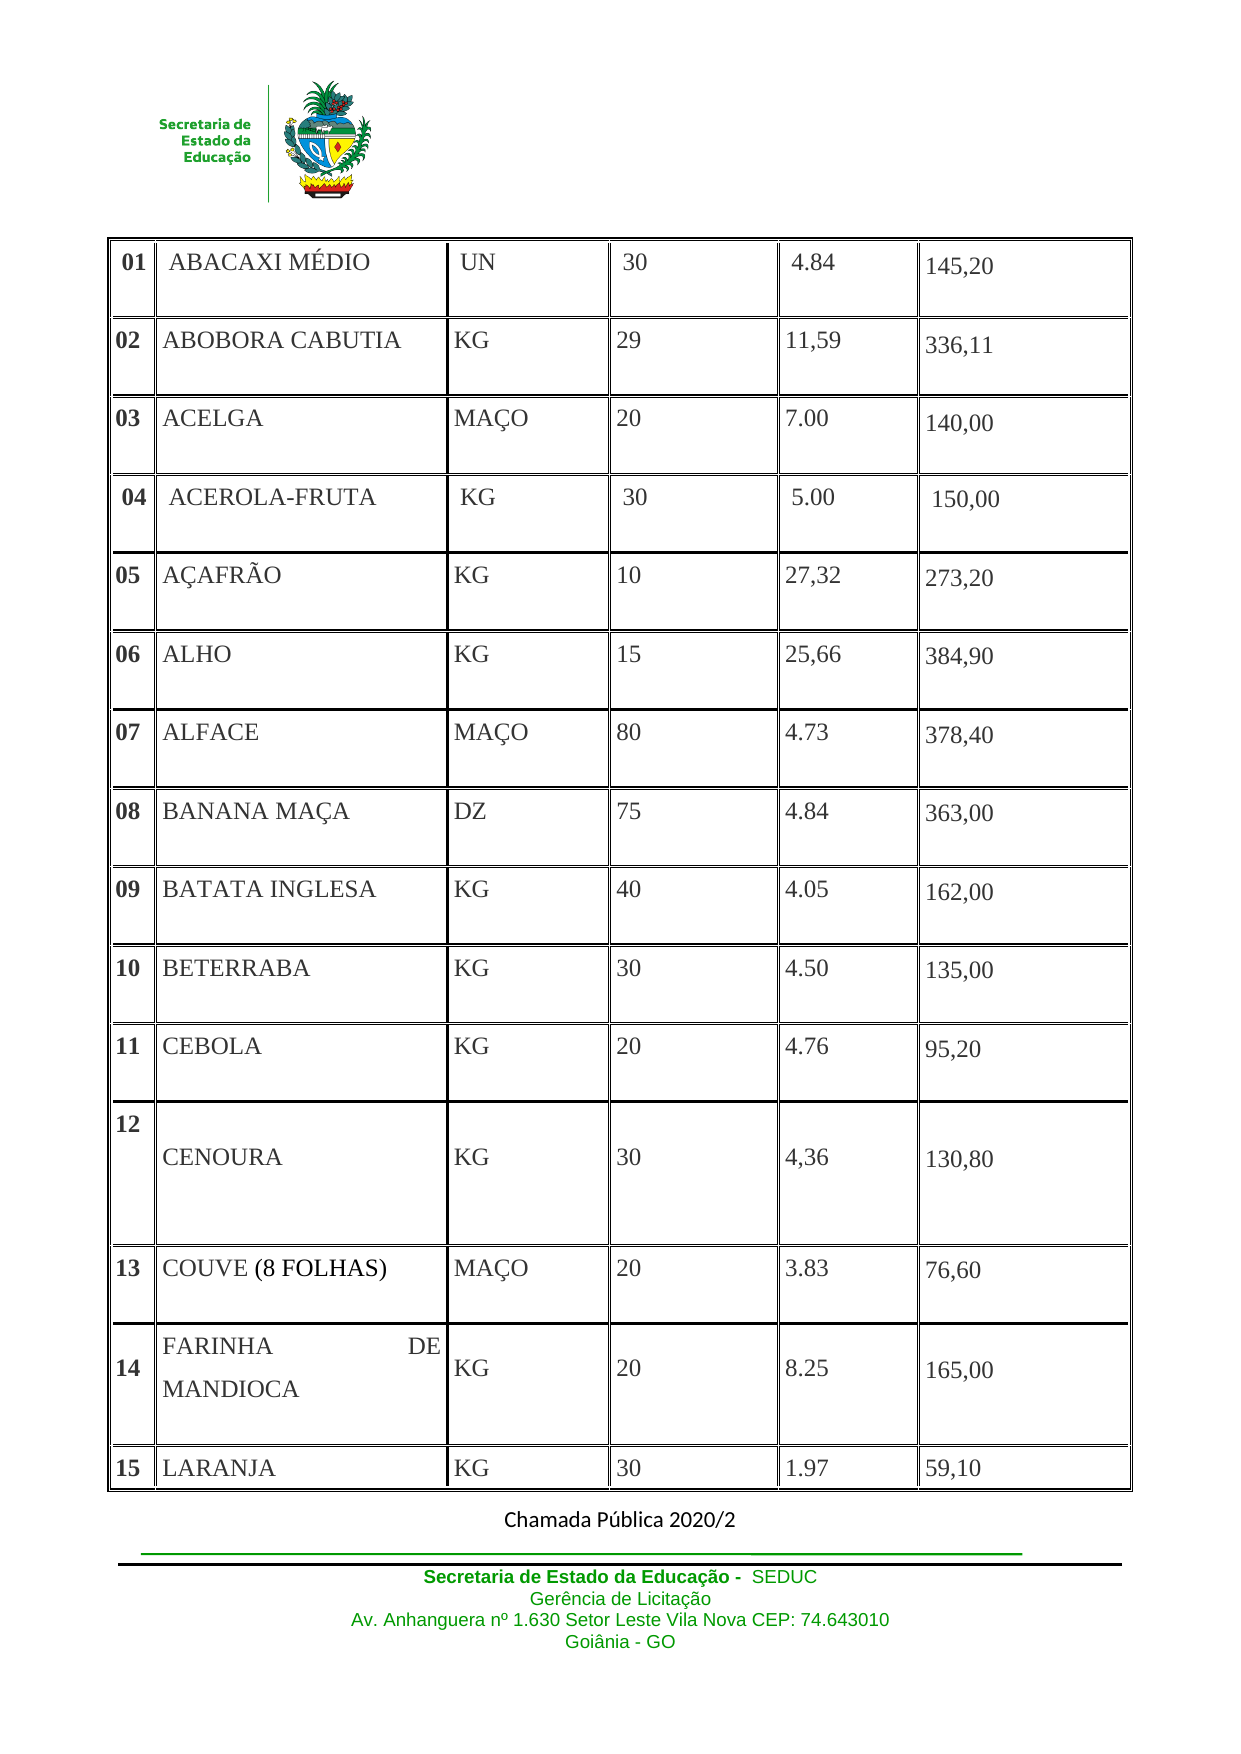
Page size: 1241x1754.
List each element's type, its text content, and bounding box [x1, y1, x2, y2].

table_cell 384,90 [920, 629, 1130, 708]
table_cell 11 [109, 1022, 156, 1100]
table_cell 75 [611, 790, 777, 865]
table_cell 27,32 [780, 554, 917, 629]
table_cell LARANJA [156, 1447, 447, 1488]
table_cell 1.97 [779, 1447, 918, 1488]
table_cell 363,00 [920, 786, 1130, 865]
table_cell KG [449, 476, 608, 551]
table_cell 135,00 [920, 943, 1130, 1022]
table_cell 13 [111, 1244, 154, 1322]
table_cell ABACAXI MÉDIO [156, 241, 447, 316]
table_cell 130,80 [920, 1100, 1130, 1243]
table_cell KG [449, 1103, 608, 1243]
table_cell 12 [111, 1100, 154, 1243]
table_cell AÇAFRÃO [157, 554, 446, 629]
table_cell 4.73 [780, 711, 917, 786]
table_cell 4.84 [780, 790, 917, 865]
table_cell 4.50 [780, 947, 917, 1022]
table_cell 30 [611, 1103, 777, 1243]
table_cell KG [449, 947, 608, 1022]
table_cell COUVE (8 FOLHAS) [157, 1247, 446, 1322]
table_cell 40 [611, 868, 777, 943]
table_cell KG [447, 1447, 610, 1488]
table_cell KG [449, 554, 608, 629]
table_cell 150,00 [920, 473, 1130, 551]
table_cell ABOBORA CABUTIA [157, 319, 446, 394]
table_cell BETERRABA [157, 947, 446, 1022]
table_cell 378,40 [920, 708, 1131, 786]
table_cell 30 [610, 1447, 779, 1488]
table_cell MAÇO [449, 711, 608, 786]
table_cell 29 [611, 319, 777, 394]
table_cell 165,00 [920, 1322, 1130, 1443]
table_cell 4,36 [780, 1103, 917, 1243]
table_cell 4.76 [780, 1025, 917, 1100]
table_cell 09 [109, 865, 156, 943]
table_cell KG [449, 319, 608, 394]
table_cell 04 [111, 473, 154, 551]
table_cell 05 [111, 551, 154, 629]
table_cell BATATA INGLESA [157, 868, 446, 943]
table_cell 59,10 [919, 1444, 1130, 1488]
table_cell MAÇO [449, 1247, 608, 1322]
table_cell 25,66 [780, 633, 917, 708]
table_cell CEBOLA [157, 1025, 446, 1100]
table_cell 11,59 [780, 319, 917, 394]
table_cell 07 [109, 708, 154, 786]
table_cell 3.83 [780, 1247, 917, 1322]
table_cell 95,20 [919, 1022, 1131, 1100]
table_cell 4.05 [780, 868, 917, 943]
table_cell 20 [611, 398, 777, 472]
table_cell 01 [111, 241, 156, 316]
table_cell BANANA MAÇA [157, 790, 446, 865]
table_cell 20 [611, 1325, 777, 1443]
picture [118, 73, 412, 210]
table_cell MAÇO [449, 398, 608, 472]
table_cell 8.25 [780, 1325, 917, 1443]
table_cell 273,20 [920, 551, 1130, 629]
table_cell 30 [611, 476, 777, 551]
table_cell UN [447, 241, 610, 316]
table_cell 06 [111, 629, 154, 708]
table_cell 5.00 [780, 476, 917, 551]
table_cell KG [449, 868, 608, 943]
table_cell 162,00 [919, 865, 1131, 943]
table_cell KG [449, 1025, 608, 1100]
table_cell 20 [611, 1025, 777, 1100]
table_cell 336,11 [919, 316, 1131, 394]
table_cell 08 [111, 786, 154, 865]
table_cell ACELGA [157, 398, 446, 472]
table_cell 02 [109, 316, 156, 394]
table_cell ACEROLA-FRUTA [157, 476, 446, 551]
table_cell 10 [111, 943, 154, 1022]
table_cell 30 [611, 947, 777, 1022]
table_cell DZ [449, 790, 608, 865]
table_cell 80 [611, 711, 777, 786]
table_cell 145,20 [919, 241, 1130, 316]
table_cell 15 [611, 633, 777, 708]
table_cell 30 [610, 241, 779, 316]
table_cell KG [449, 1325, 608, 1443]
table_cell FARINHA DE MANDIOCA [157, 1325, 446, 1443]
table_cell 7.00 [780, 398, 917, 472]
table_cell 20 [611, 1247, 777, 1322]
table_cell 03 [111, 394, 154, 472]
table_cell CENOURA [157, 1103, 446, 1243]
table_cell 140,00 [920, 394, 1130, 472]
table_cell 76,60 [920, 1244, 1130, 1322]
table_cell 10 [611, 554, 777, 629]
table_cell ALHO [157, 633, 446, 708]
table_cell 15 [111, 1444, 156, 1488]
table_cell 4.84 [779, 241, 918, 316]
table_cell 14 [111, 1322, 154, 1443]
table_cell KG [449, 633, 608, 708]
table_cell ALFACE [157, 711, 446, 786]
